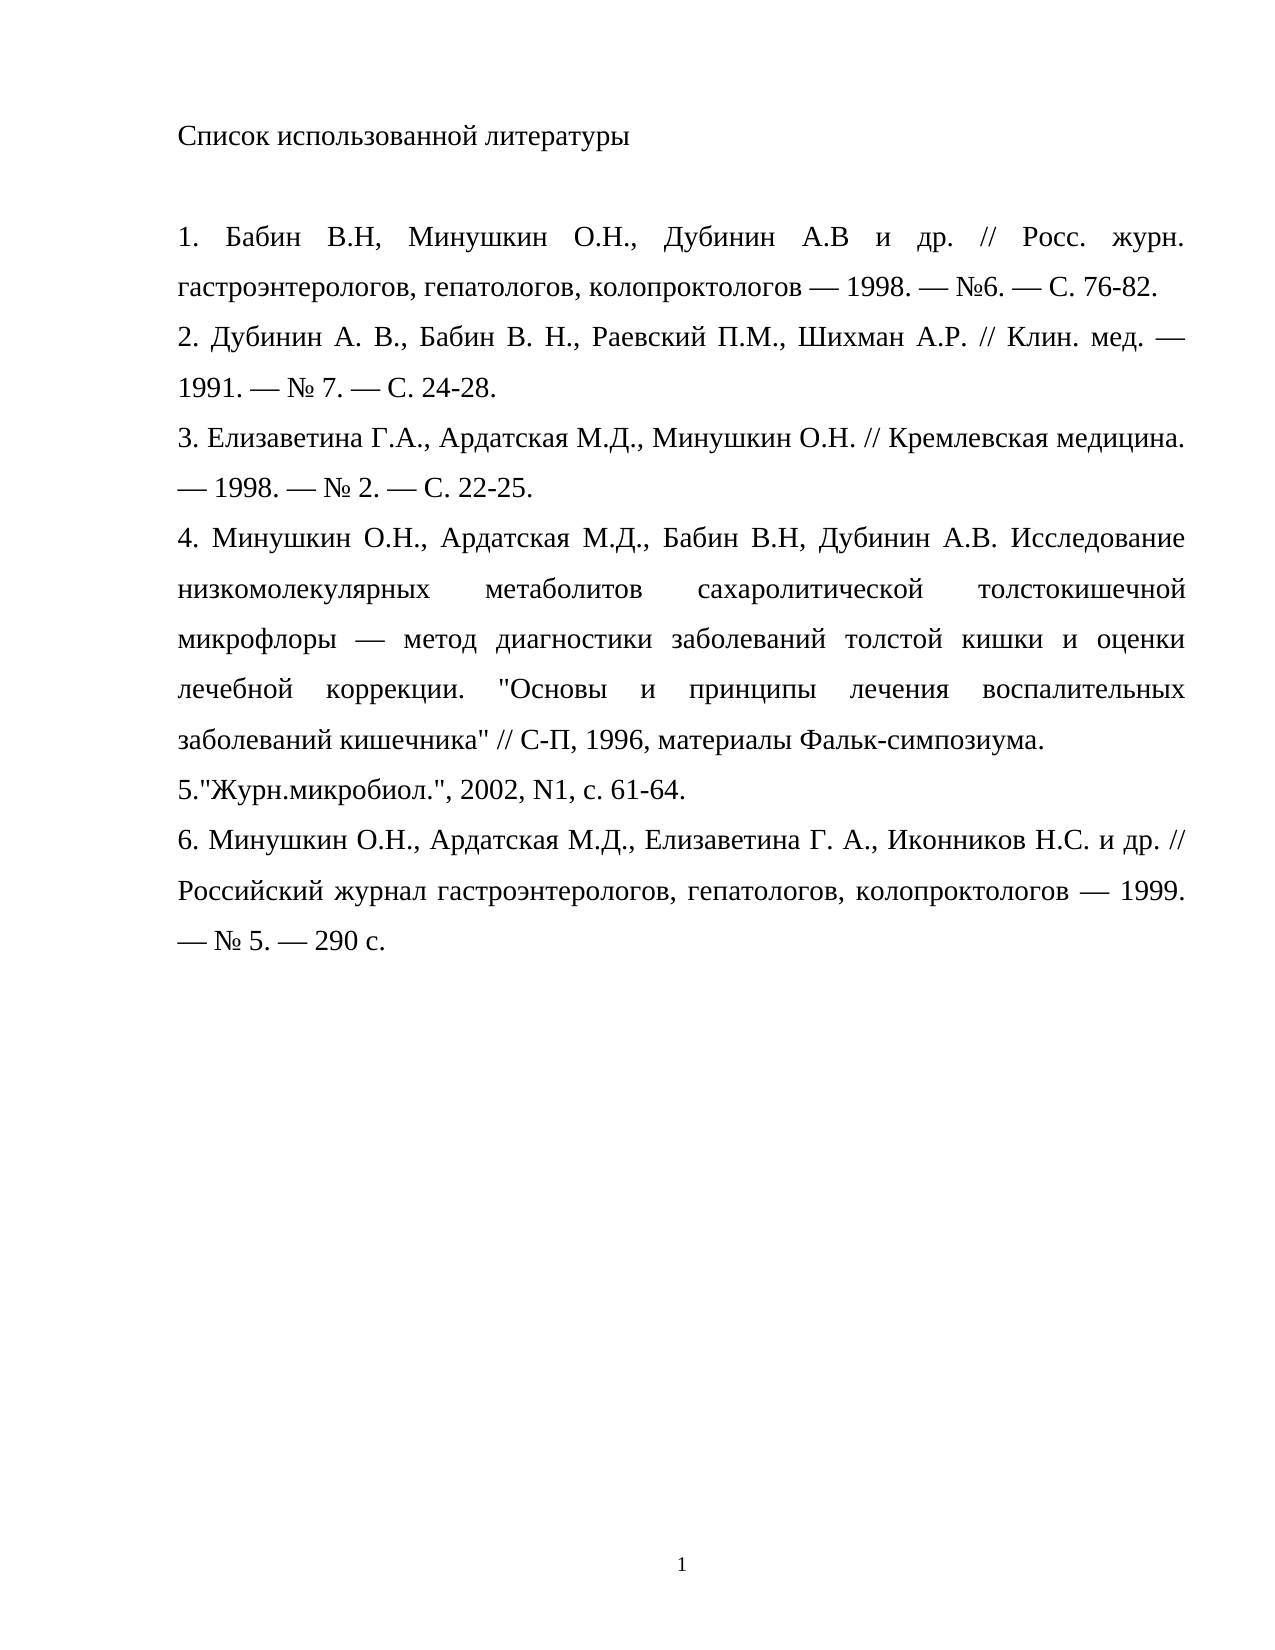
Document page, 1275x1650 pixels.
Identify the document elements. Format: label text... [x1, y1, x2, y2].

text 6. Минушкин О.Н., Ардатская М.Д., Елизаветина Г. А., Иконников Н.С. и др. // Российский журнал гастроэнтерологов, гепатологов, колопроктологов — 1999. — № 5. — 290 с. [177, 822, 1186, 957]
text Список использованной литературы [177, 118, 1186, 152]
text 3. Елизаветина Г.А., Ардатская М.Д., Минушкин О.Н. // Кремлевская медицина. — 1998. — № 2. — С. 22-25. [177, 420, 1186, 504]
text 1. Бабин В.Н, Минушкин О.Н., Дубинин А.В и др. // Росс. журн. гастроэнтерологов, гепатологов, колопроктологов — 1998. — №6. — С. 76-82. [177, 219, 1186, 303]
text 5."Журн.микробиол.", 2002, N1, с. 61-64. [177, 772, 1186, 806]
text 4. Минушкин О.Н., Ардатская М.Д., Бабин В.Н, Дубинин А.В. Исследование низкомолекулярных метаболитов сахаролитической толстокишечной микрофлоры — метод диагностики заболеваний толстой кишки и оценки лечебной коррекции. "Основы и принципы лечения воспалительных заболеваний кишечника" // С-П, 1996, материалы Фальк-симпозиума. [177, 521, 1186, 755]
text 2. Дубинин А. В., Бабин В. Н., Раевский П.М., Шихман А.Р. // Клин. мед. — 1991. — № 7. — С. 24-28. [177, 319, 1186, 403]
